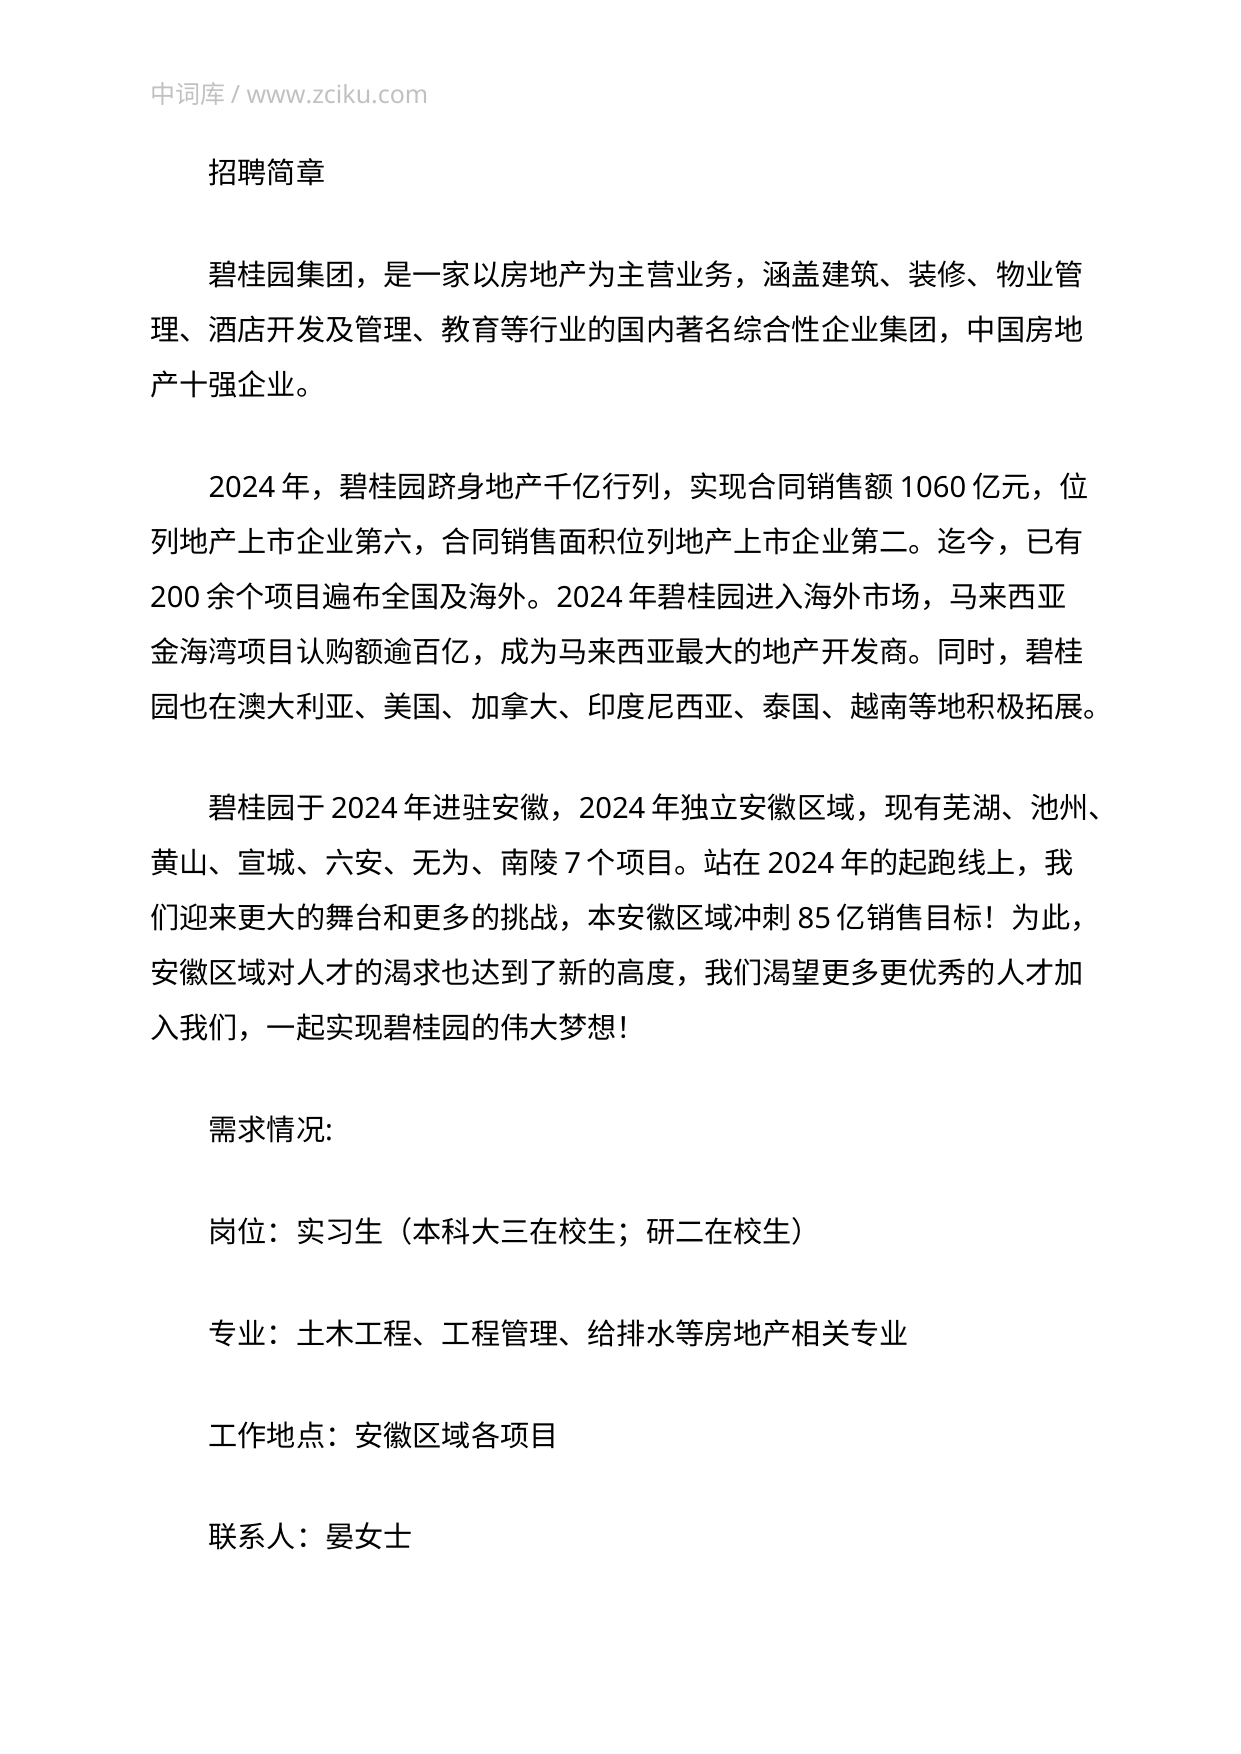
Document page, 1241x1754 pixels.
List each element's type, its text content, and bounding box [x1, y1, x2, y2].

text 需求情况: [150, 1107, 1090, 1149]
text 招聘简章 [150, 150, 1090, 192]
text 专业：土木工程、工程管理、给排水等房地产相关专业 [150, 1310, 1090, 1353]
text 碧桂园于2024年进驻安徽，2024年独立安徽区域，现有芜湖、池州、黄山、宣城、六安、无为、南陵7个项目。站在2024年的起跑线上，我们迎来更大的舞台和更多的挑战，本安徽区域冲刺85亿销售目标！为此，安徽区域对人才的渴求也达到了新的高度，我们渴望更多更优秀的人才加入我们，一起实现碧桂园的伟大梦想！ [150, 785, 1090, 1047]
text 碧桂园集团，是一家以房地产为主营业务，涵盖建筑、装修、物业管理、酒店开发及管理、教育等行业的国内著名综合性企业集团，中国房地产十强企业。 [150, 252, 1090, 404]
text 2024年，碧桂园跻身地产千亿行列，实现合同销售额1060亿元，位列地产上市企业第六，合同销售面积位列地产上市企业第二。迄今，已有200余个项目遍布全国及海外。2024年碧桂园进入海外市场，马来西亚金海湾项目认购额逾百亿，成为马来西亚最大的地产开发商。同时，碧桂园也在澳大利亚、美国、加拿大、印度尼西亚、泰国、越南等地积极拓展。 [150, 463, 1090, 725]
text 岗位：实习生（本科大三在校生；研二在校生） [150, 1208, 1090, 1251]
text 工作地点：安徽区域各项目 [150, 1412, 1090, 1454]
text 联系人：晏女士 [150, 1514, 1090, 1556]
